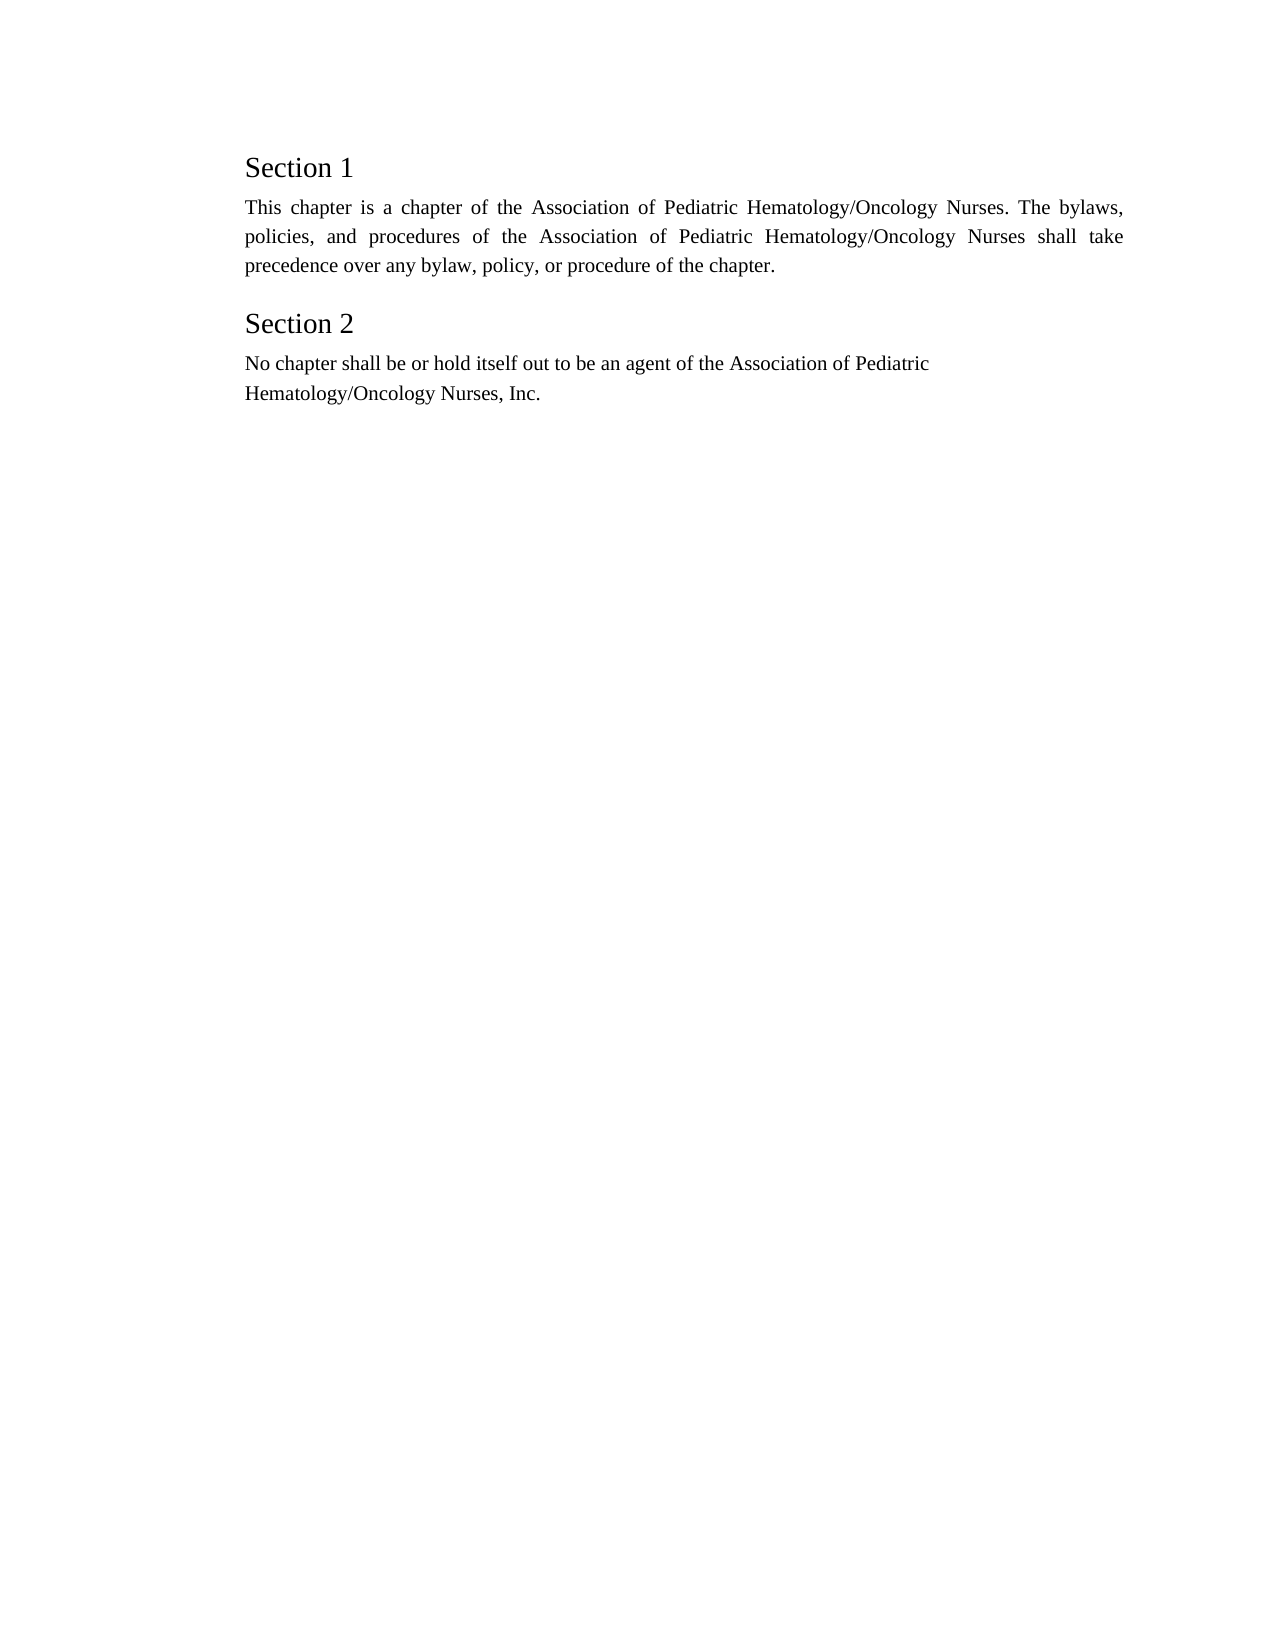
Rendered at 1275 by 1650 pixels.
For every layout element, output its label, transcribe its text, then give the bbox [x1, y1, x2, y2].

text No chapter shall be or hold itself out to be an agent of the Association of Pediatric Hematology/Oncology Nurses, Inc. [244, 346, 1125, 404]
subtitle Section 1 [244, 150, 1125, 183]
text This chapter is a chapter of the Association of Pediatric Hematology/Oncology Nurses. The bylaws, policies, and procedures of the Association of Pediatric Hematology/Oncology Nurses shall take precedence over any bylaw, policy, or procedure of the chapter. [244, 190, 1125, 277]
subtitle Section 2 [244, 306, 1125, 340]
